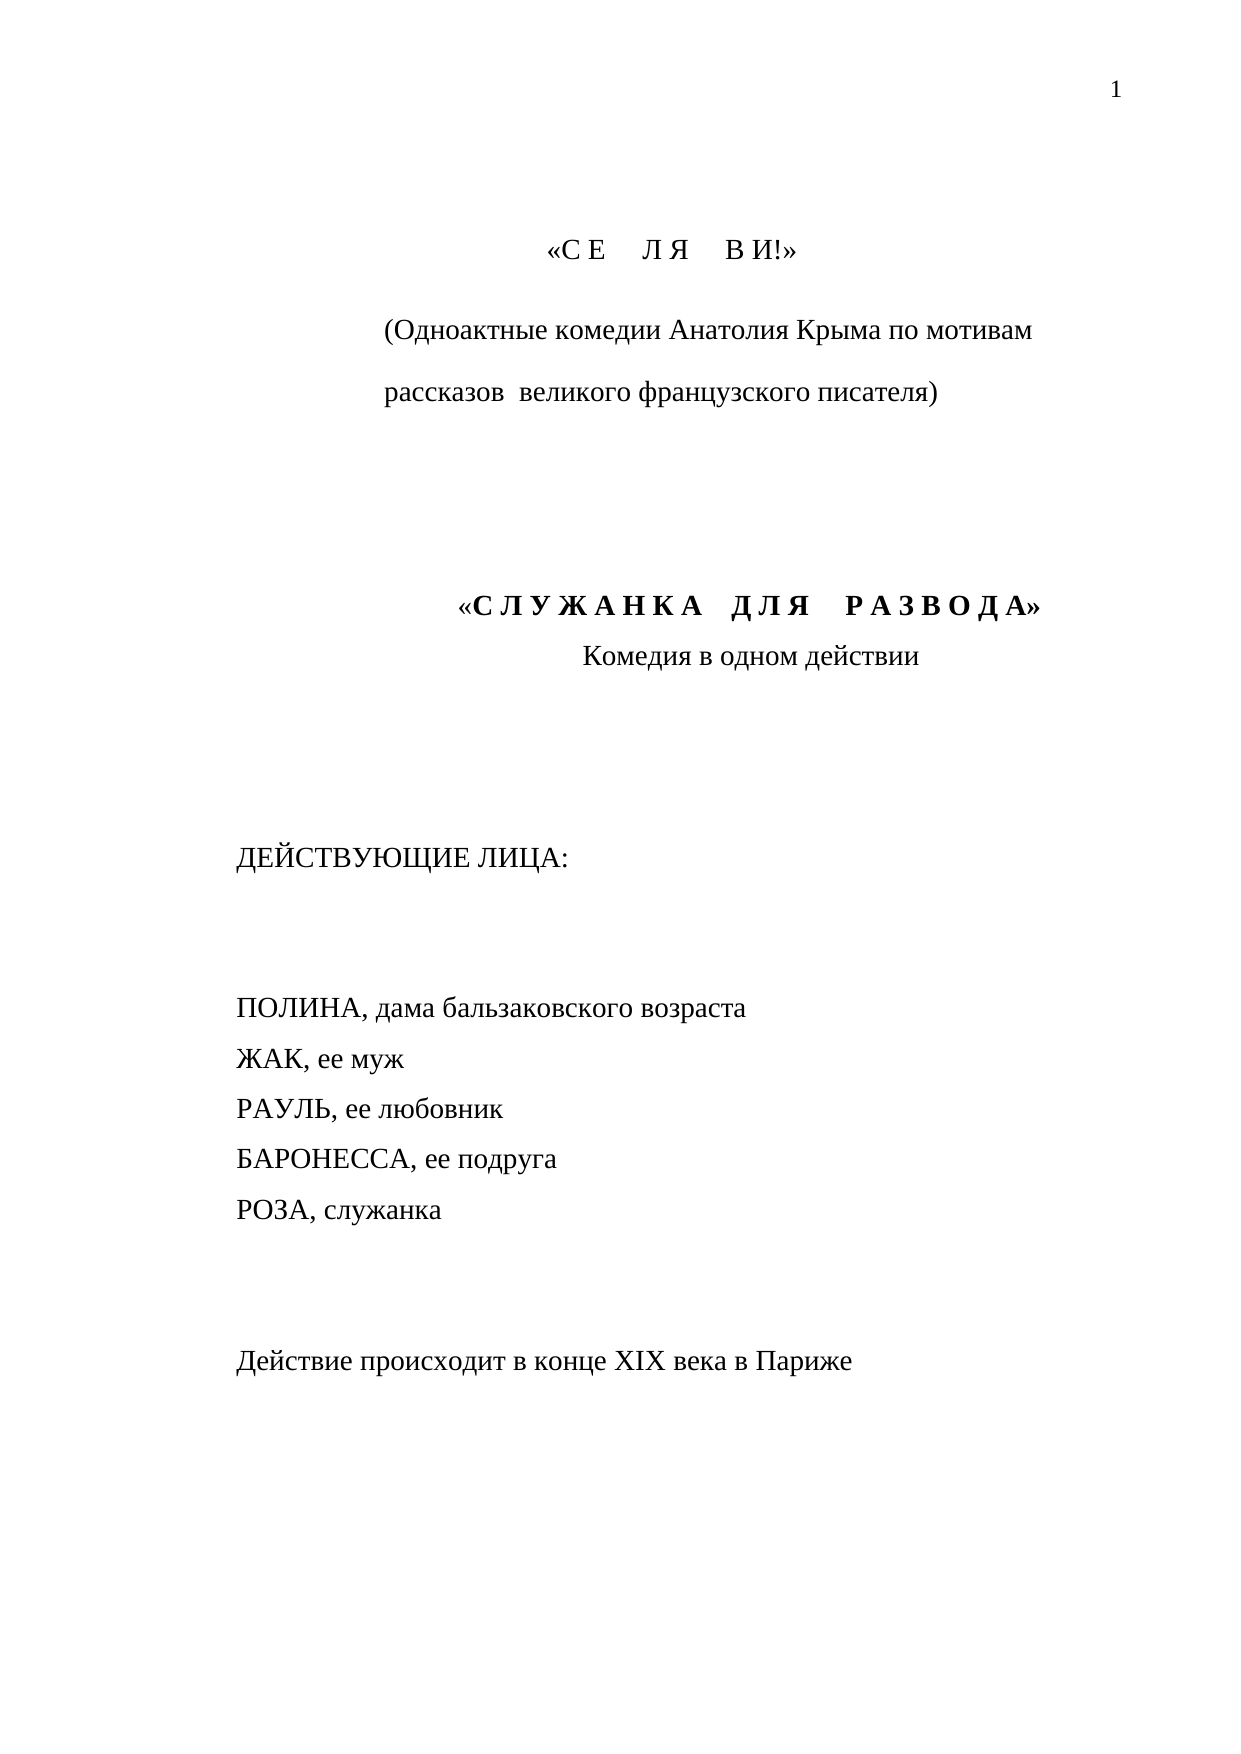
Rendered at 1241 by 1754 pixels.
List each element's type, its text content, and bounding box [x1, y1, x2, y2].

text РАУЛЬ, ее любовник [236, 1091, 1122, 1125]
text «С Е Л Я В И!» [531, 232, 1122, 266]
text «С Л У Ж А Н К А Д Л Я Р А З В О Д А» [236, 588, 1122, 622]
text Действие происходит в конце ХІХ века в Париже [236, 1343, 1122, 1376]
text РОЗА, служанка [236, 1192, 1122, 1225]
text ЖАК, ее муж [236, 1041, 1122, 1074]
text рассказов великого французского писателя) [384, 374, 1122, 408]
text ДЕЙСТВУЮЩИЕ ЛИЦА: [236, 840, 1122, 873]
text Комедия в одном действии [236, 638, 1122, 672]
text ПОЛИНА, дама бальзаковского возраста [236, 991, 1122, 1024]
text БАРОНЕССА, ее подруга [236, 1142, 1122, 1175]
text (Одноактные комедии Анатолия Крыма по мотивам [384, 312, 1122, 345]
